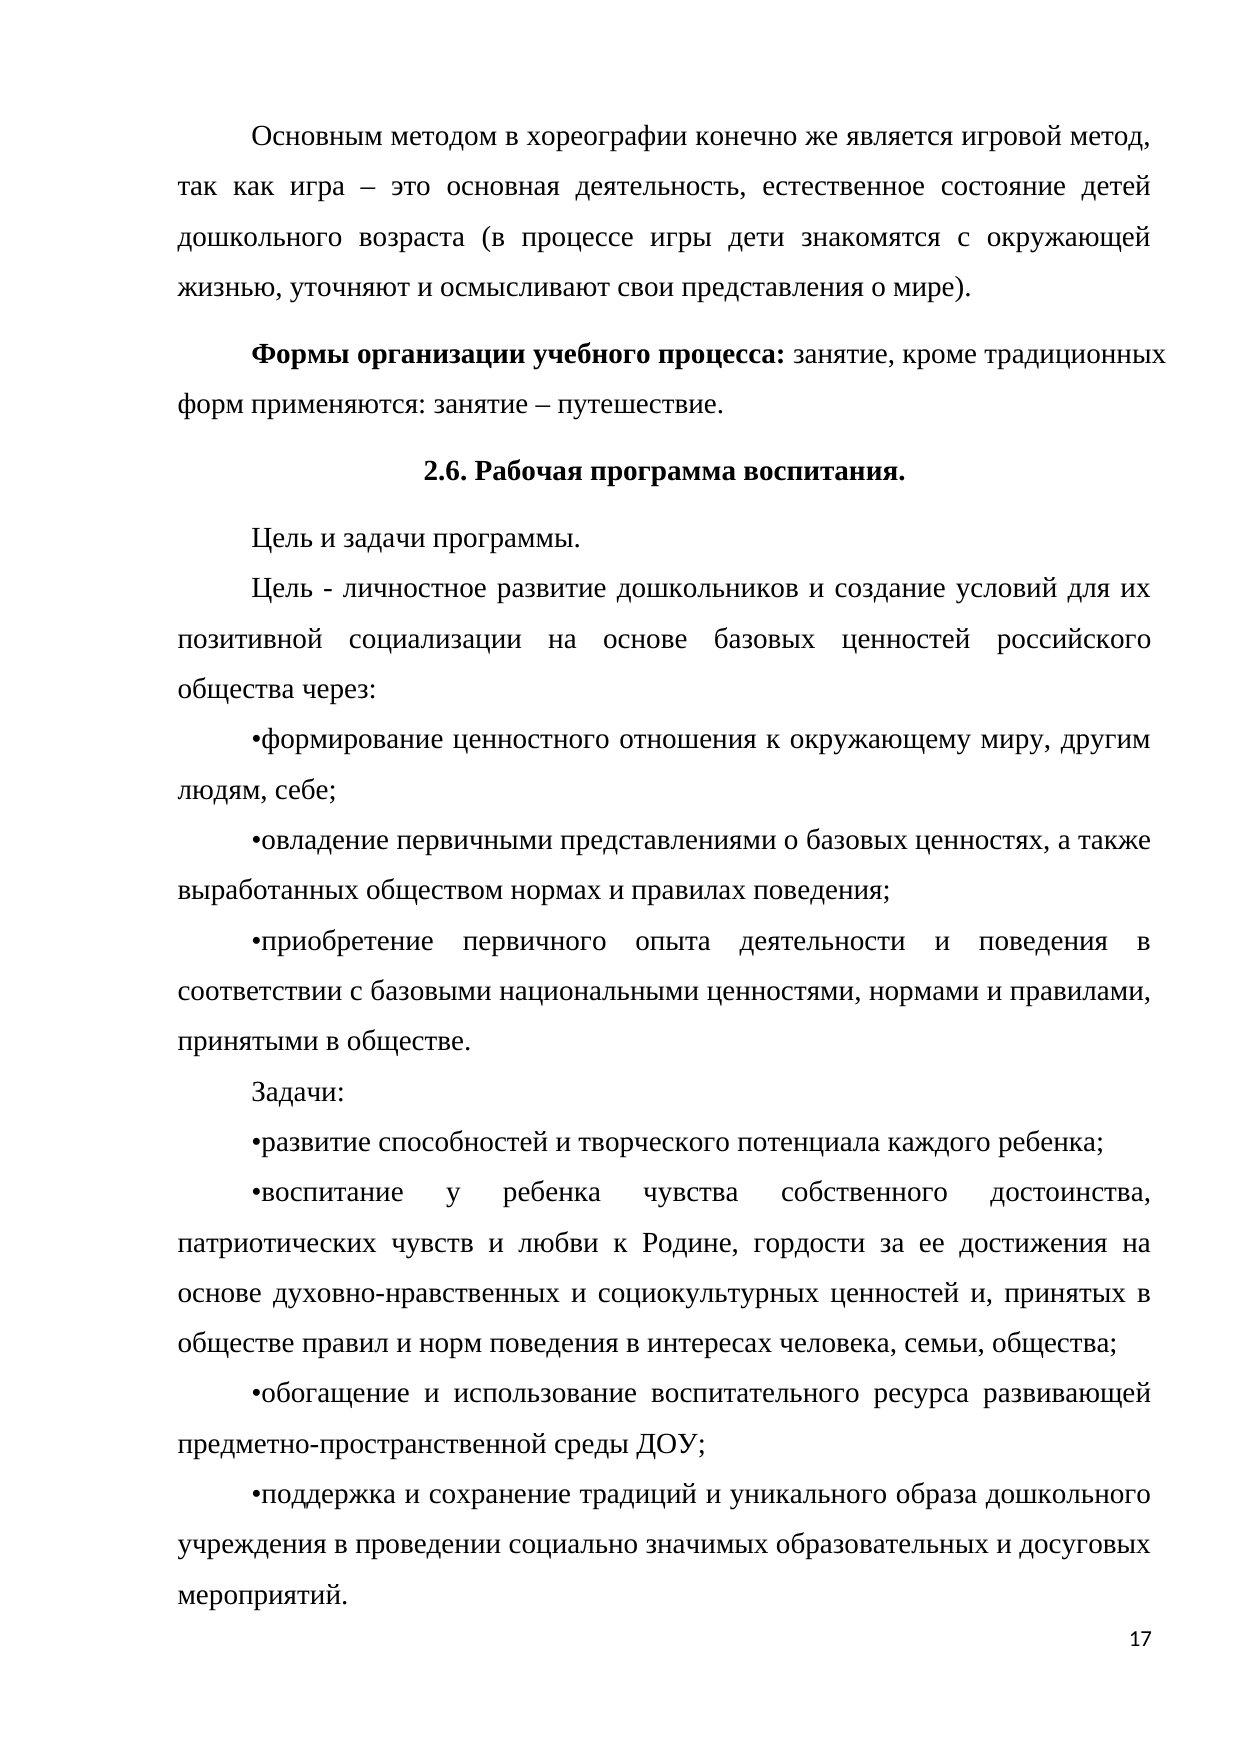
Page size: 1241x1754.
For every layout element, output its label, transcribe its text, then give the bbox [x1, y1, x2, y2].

text •воспитание у ребенка чувства собственного достоинства, патриотических чувств и любви к Родине, гордости за ее достижения на основе духовно-нравственных и социокультурных ценностей и, принятых в обществе правил и норм поведения в интересах человека, семьи, общества; [177, 1174, 1152, 1359]
text •приобретение первичного опыта деятельности и поведения в соответствии с базовыми национальными ценностями, нормами и правилами, принятыми в обществе. [177, 923, 1152, 1057]
text Формы организации учебного процесса: занятие, кроме традиционных форм применяются: занятие – путешествие. [177, 336, 1199, 420]
text Задачи: [177, 1074, 1152, 1107]
text Цель - личностное развитие дошкольников и создание условий для их позитивной социализации на основе базовых ценностей российского общества через: [177, 571, 1152, 705]
text •овладение первичными представлениями о базовых ценностях, а также выработанных обществом нормах и правилах поведения; [177, 822, 1152, 906]
text Цель и задачи программы. [177, 520, 1152, 554]
text Основным методом в хореографии конечно же является игровой метод, так как игра – это основная деятельность, естественное состояние детей дошкольного возраста (в процессе игры дети знакомятся с окружающей жизнью, уточняют и осмысливают свои представления о мире). [177, 118, 1152, 303]
text 2.6. Рабочая программа воспитания. [177, 453, 1152, 487]
text •поддержка и сохранение традиций и уникального образа дошкольного учреждения в проведении социально значимых образовательных и досуговых мероприятий. [177, 1476, 1152, 1610]
text •обогащение и использование воспитательного ресурса развивающей предметно-пространственной среды ДОУ; [177, 1376, 1152, 1459]
text •развитие способностей и творческого потенциала каждого ребенка; [177, 1124, 1152, 1158]
text •формирование ценностного отношения к окружающему миру, другим людям, себе; [177, 722, 1152, 805]
